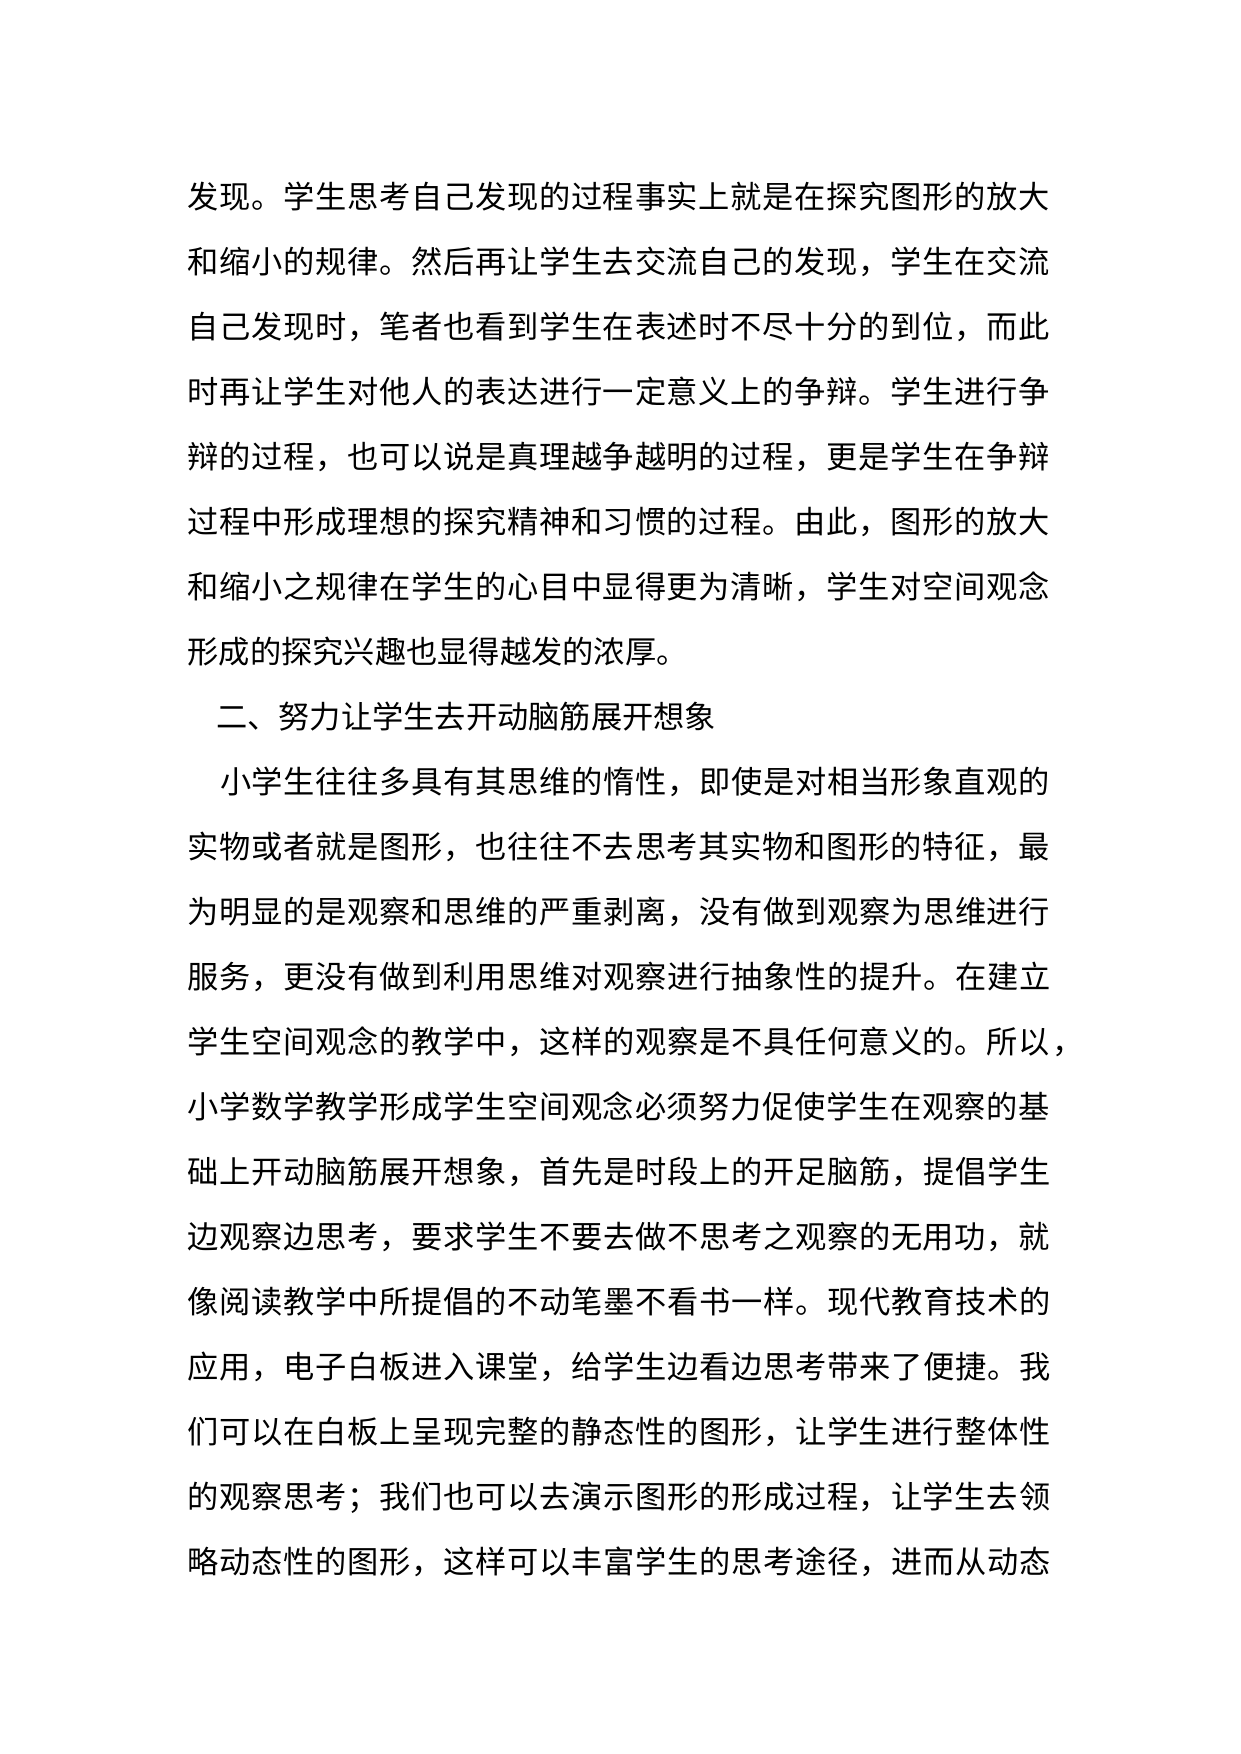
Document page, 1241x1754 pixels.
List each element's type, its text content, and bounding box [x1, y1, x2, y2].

text 二、努力让学生去开动脑筋展开想象 [187, 682, 1053, 747]
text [187, 162, 1053, 682]
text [187, 747, 1053, 1592]
